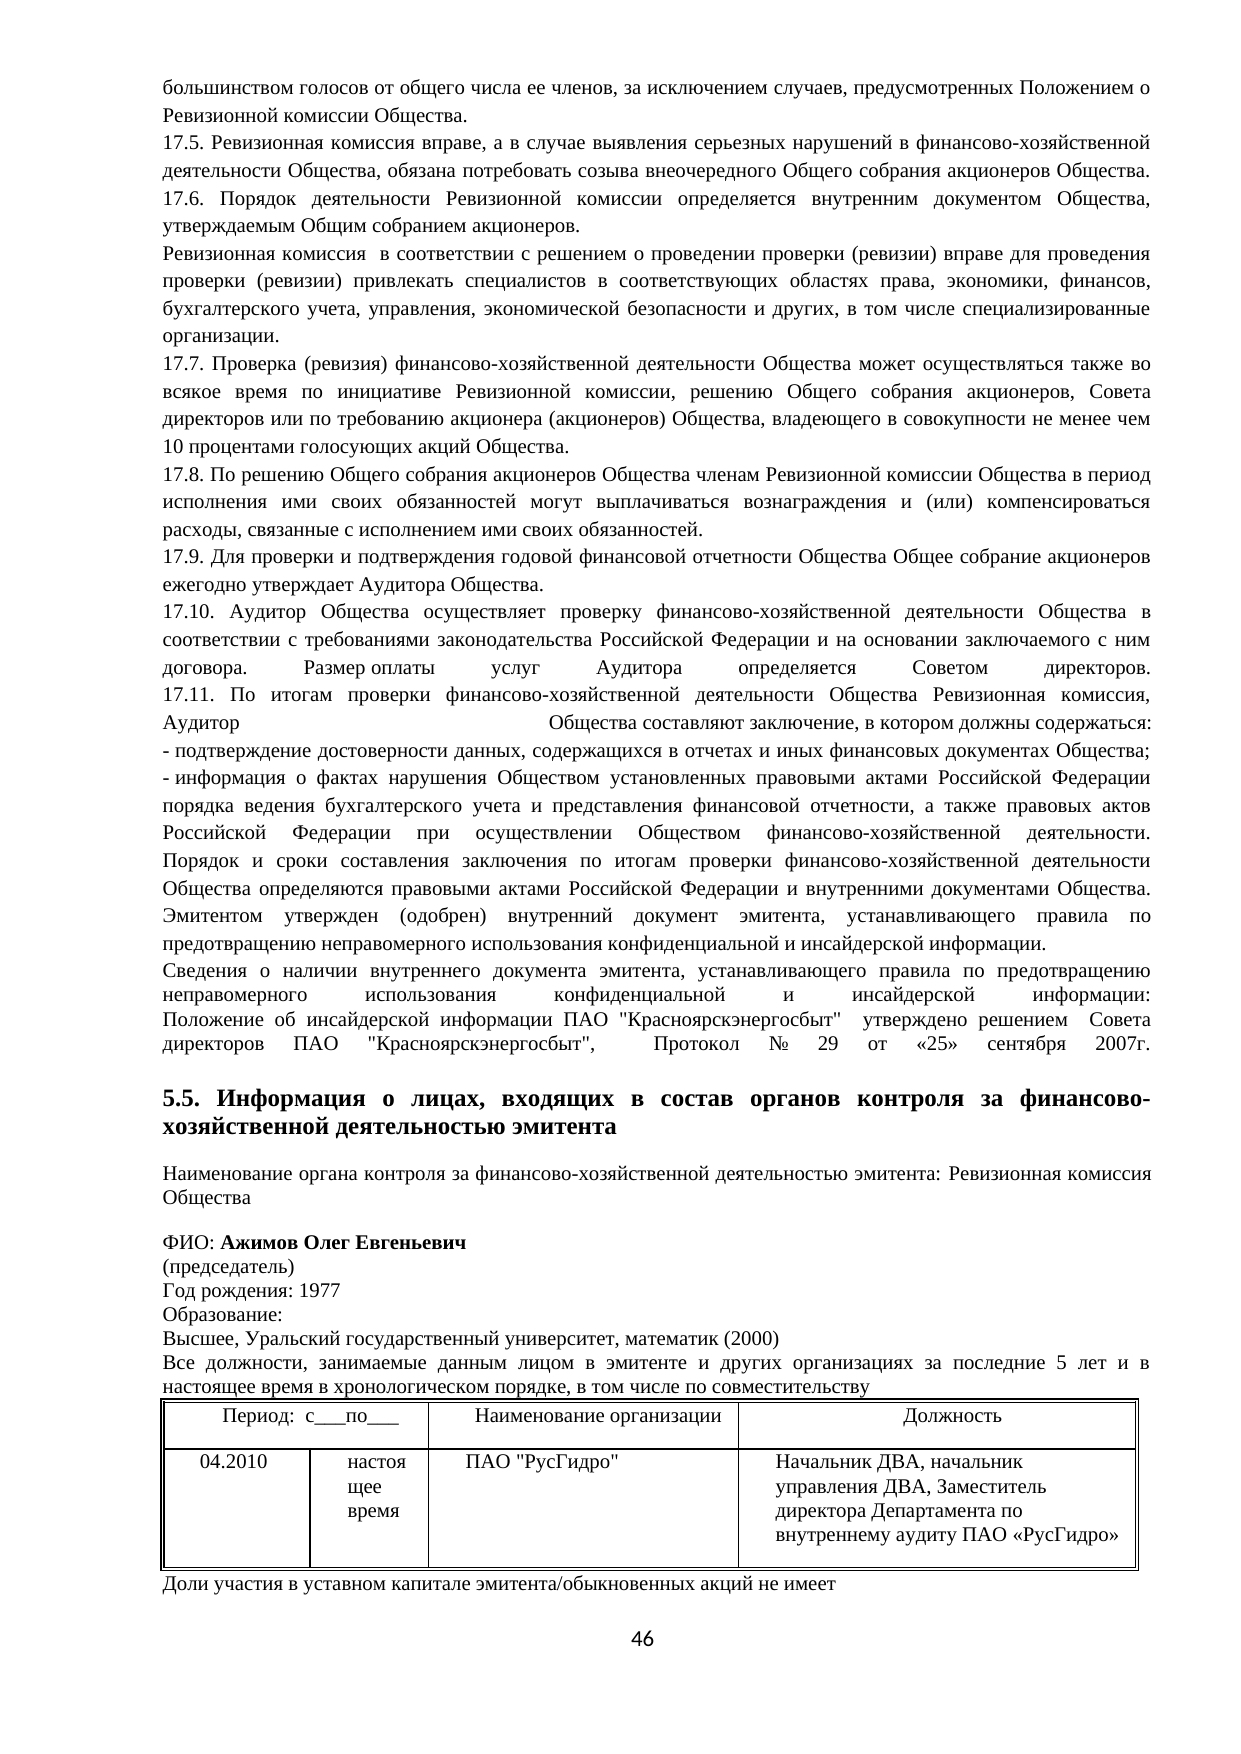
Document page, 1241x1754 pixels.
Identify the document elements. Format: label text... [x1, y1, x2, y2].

text 5.5. Информация о лицах, входящих в состав органов контроля за финансово-хозяйственной деятельностью эмитента [162, 1083, 1152, 1140]
table_cell ПАО "РусГидро" [429, 1450, 738, 1567]
text Все должности, занимаемые данным лицом в эмитенте и других организациях за последние 5 лет и в настоящее время в хронологическом порядке, в том числе по совместительству [162, 1350, 1152, 1398]
table_cell 04.2010 [165, 1450, 309, 1567]
text Доли участия в уставном капитале эмитента/обыкновенных акций не имеет [162, 1571, 1152, 1595]
table_header Наименование организации [429, 1403, 738, 1448]
table_cell Начальник ДВА, начальник управления ДВА, Заместитель директора Департамента по внутреннему аудиту ПАО «РусГидро» [739, 1450, 1135, 1567]
text ФИО: Ажимов Олег Евгеньевич [162, 1230, 1152, 1254]
text Образование: Высшее, Уральский государственный университет, математик (2000) [162, 1302, 1152, 1350]
text Год рождения: 1977 [162, 1278, 1152, 1302]
text Сведения о наличии внутреннего документа эмитента, устанавливающего правила по предотвращению неправомерного использования конфиденциальной и инсайдерской информации: Положение об инсайдерской информации ПАО "Красноярскэнергосбыт" утверждено решением Совета директоров ПАО "Красноярскэнергосбыт", Протокол № 29 от «25» сентября 2007г. [162, 958, 1152, 1083]
text (председатель) [162, 1254, 1152, 1278]
table_header Должность [739, 1403, 1135, 1448]
text Наименование органа контроля за финансово-хозяйственной деятельностью эмитента: Ревизионная комиссия Общества [162, 1161, 1152, 1209]
table_header Период: с___по___ [165, 1403, 428, 1448]
table_cell настоящее время [311, 1450, 428, 1567]
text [162, 75, 1152, 955]
